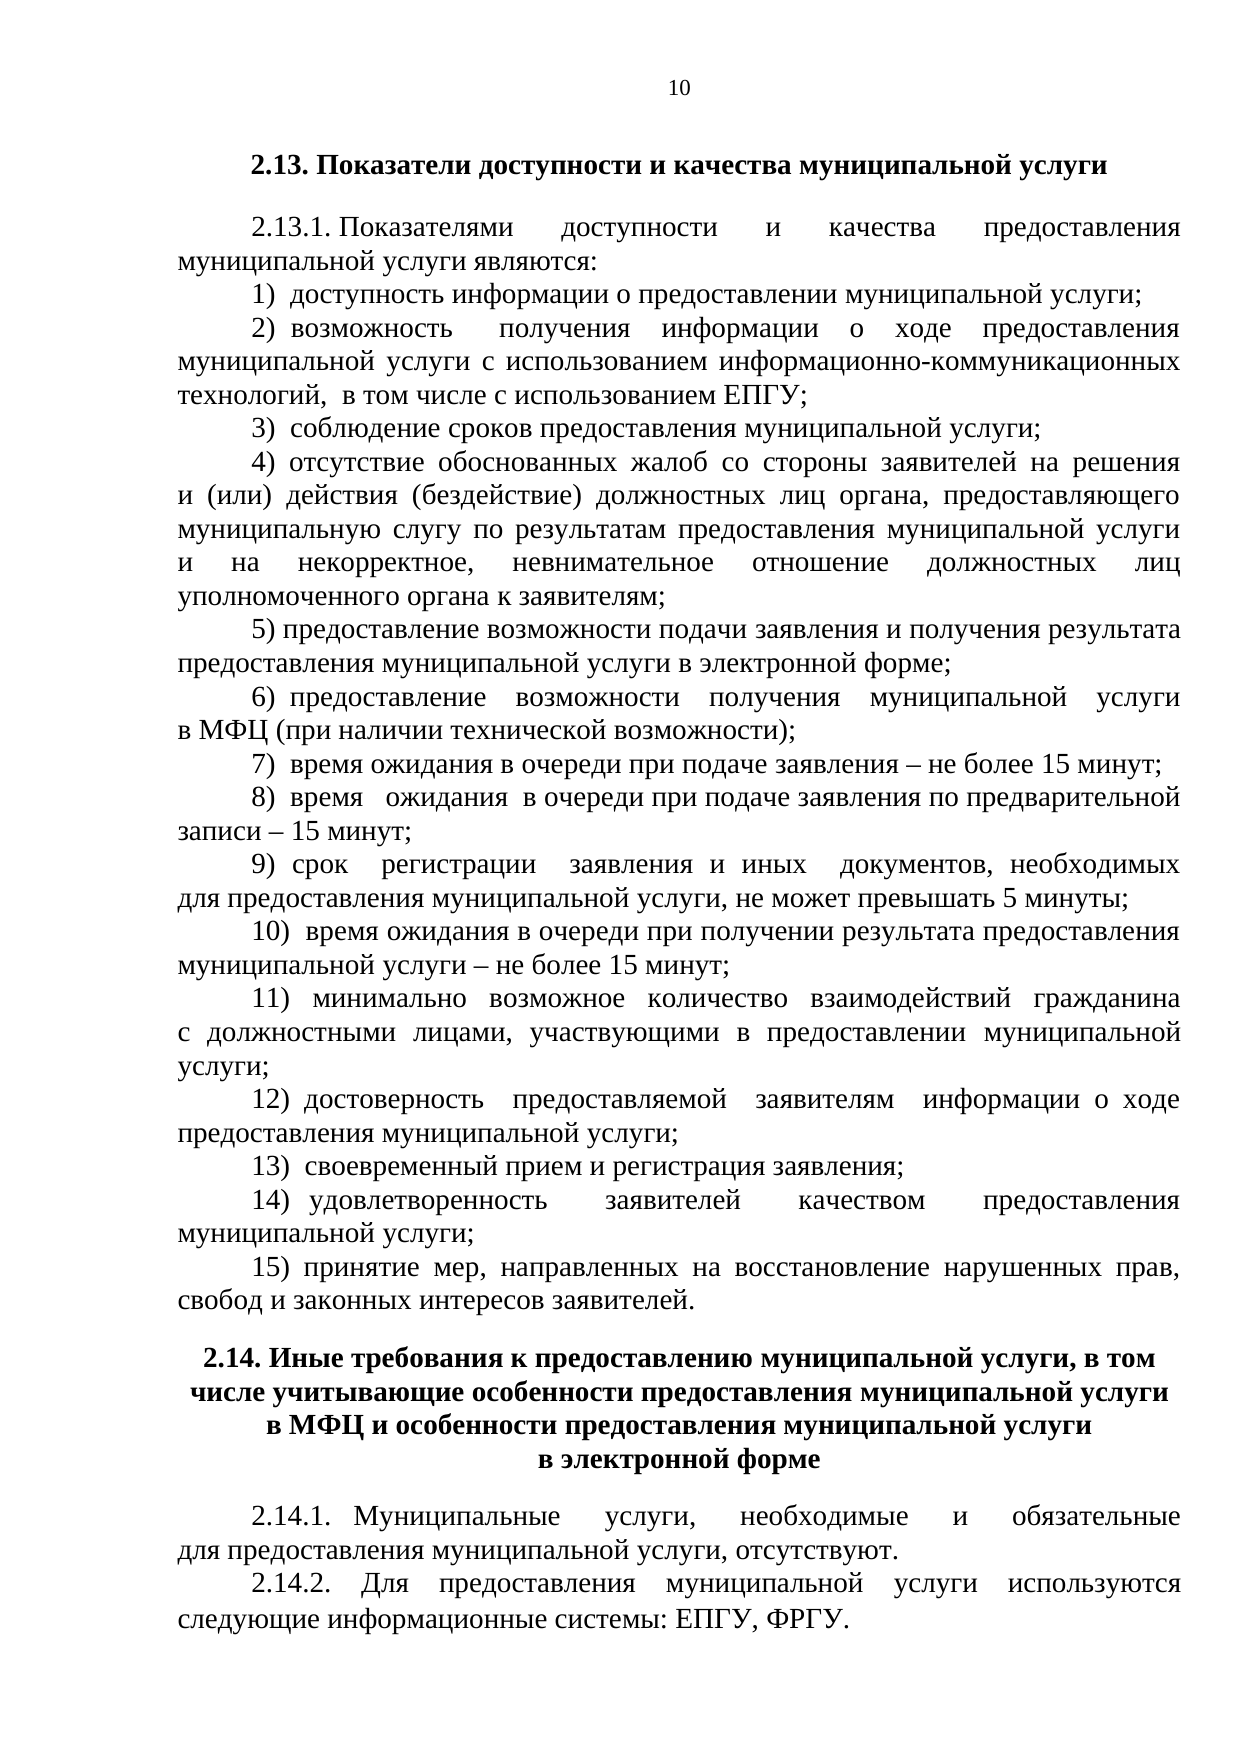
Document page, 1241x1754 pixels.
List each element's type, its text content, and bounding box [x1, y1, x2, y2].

text 11) минимально возможное количество взаимодействий гражданина с должностными лицами, участвующими в предоставлении муниципальной услуги; [177, 981, 1181, 1081]
text 2.13. Показатели доступности и качества муниципальной услуги [177, 147, 1181, 180]
text 7) время ожидания в очереди при подаче заявления – не более 15 минут; [177, 746, 1181, 779]
text 8) время ожидания в очереди при подаче заявления по предварительной записи – 15 минут; [177, 779, 1181, 846]
text 12) достоверность предоставляемой заявителям информации о ходе предоставления муниципальной услуги; [177, 1081, 1181, 1148]
text 10) время ожидания в очереди при получении результата предоставления муниципальной услуги – не более 15 минут; [177, 913, 1181, 981]
text 2.14.2. Для предоставления муниципальной услуги используются следующие информационные системы: ЕПГУ, ФРГУ. [177, 1565, 1181, 1635]
text 5) предоставление возможности подачи заявления и получения результата предоставления муниципальной услуги в электронной форме; [177, 612, 1181, 679]
text 9) срок регистрации заявления и иных документов, необходимых для предоставления муниципальной услуги, не может превышать 5 минуты; [177, 846, 1181, 913]
text 13) своевременный прием и регистрация заявления; [177, 1148, 1181, 1182]
text 4) отсутствие обоснованных жалоб со стороны заявителей на решения и (или) действия (бездействие) должностных лиц органа, предоставляющего муниципальную слугу по результатам предоставления муниципальной услуги и на некорректное, невнимательное отношение должностных лиц уполномоченного органа к заявителям; [177, 444, 1181, 612]
text 2.13.1. Показателями доступности и качества предоставления муниципальной услуги являются: [177, 209, 1181, 276]
text 14) удовлетворенность заявителей качеством предоставления муниципальной услуги; [177, 1182, 1181, 1249]
text 2.14. Иные требования к предоставлению муниципальной услуги, в том числе учитывающие особенности предоставления муниципальной услуги в МФЦ и особенности предоставления муниципальной услуги в электронной форме [177, 1340, 1181, 1474]
text 15) принятие мер, направленных на восстановление нарушенных прав, свобод и законных интересов заявителей. [177, 1249, 1181, 1316]
text 3) соблюдение сроков предоставления муниципальной услуги; [177, 410, 1181, 444]
text 2.14.1. Муниципальные услуги, необходимые и обязательные для предоставления муниципальной услуги, отсутствуют. [177, 1498, 1181, 1565]
text 1) доступность информации о предоставлении муниципальной услуги; [177, 276, 1181, 310]
text 6) предоставление возможности получения муниципальной услуги в МФЦ (при наличии технической возможности); [177, 679, 1181, 746]
text 2) возможность получения информации о ходе предоставления муниципальной услуги с использованием информационно-коммуникационных технологий, в том числе с использованием ЕПГУ; [177, 310, 1181, 410]
